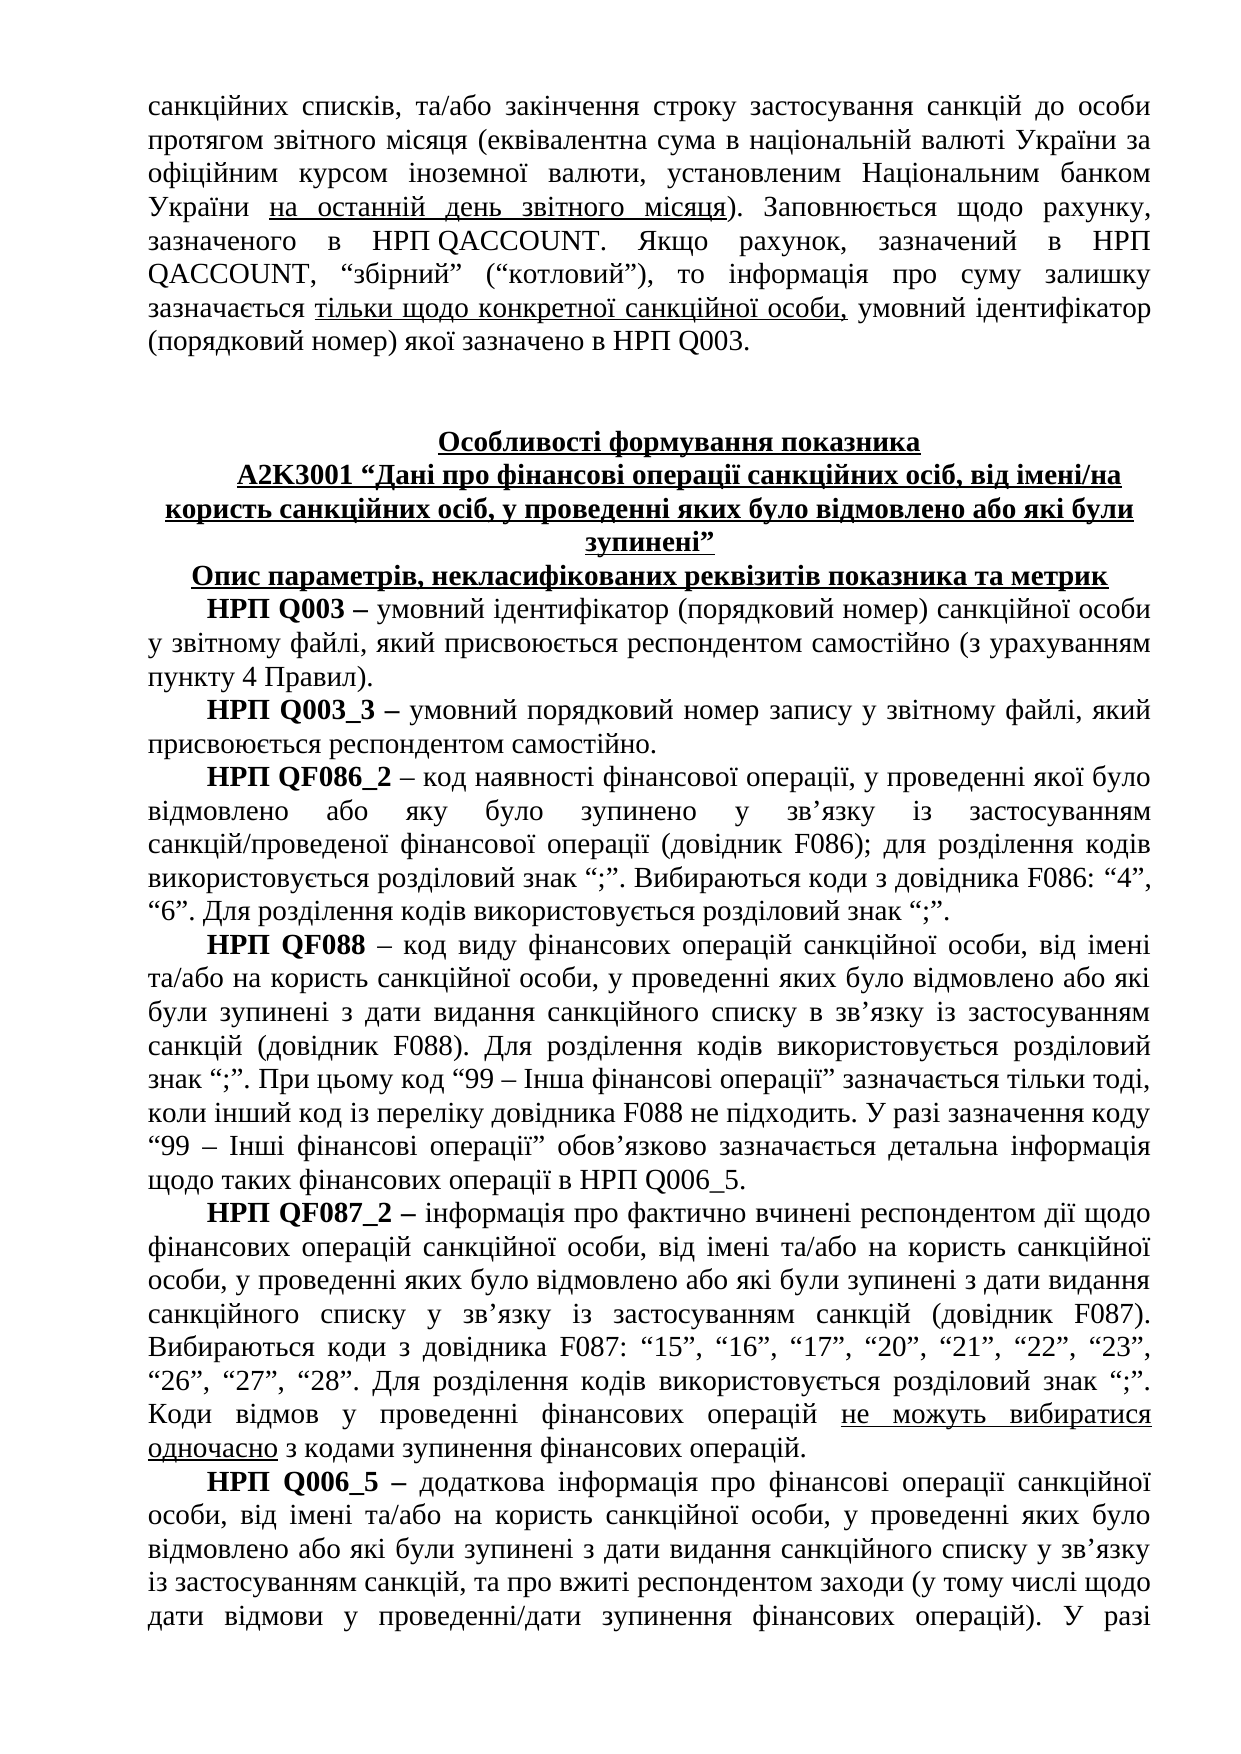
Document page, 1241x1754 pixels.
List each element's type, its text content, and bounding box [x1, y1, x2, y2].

text НРП QF087_2 – інформація про фактично вчинені респондентом дії щодо фінансових операцій санкційної особи, від імені та/або на користь санкційної особи, у проведенні яких було відмовлено або які були зупинені з дати видання санкційного списку у зв’язку із застосуванням санкцій (довідник F087). Вибираються коди з довідника F087: “15”, “16”, “17”, “20”, “21”, “22”, “23”, “26”, “27”, “28”. Для розділення кодів використовується розділовий знак “;”. Коди відмов у проведенні фінансових операцій не можуть вибиратися одночасно з кодами зупинення фінансових операцій. [148, 1195, 1152, 1464]
text A2K3001 “Дані про фінансові операції санкційних осіб, від імені/на користь санкційних осіб, у проведенні яких було відмовлено або які були зупинені” [148, 457, 1152, 558]
text Опис параметрів, некласифікованих реквізитів показника та метрик [148, 558, 1152, 592]
text НРП Q003 – умовний ідентифікатор (порядковий номер) санкційної особи у звітному файлі, який присвоюється респондентом самостійно (з урахуванням пункту 4 Правил). [148, 592, 1152, 692]
text НРП QF086_2 – код наявності фінансової операції, у проведенні якої було відмовлено або яку було зупинено у зв’язку із застосуванням санкцій/проведеної фінансової операції (довідник F086); для розділення кодів використовується розділовий знак “;”. Вибираються коди з довідника F086: “4”, “6”. Для розділення кодів використовується розділовий знак “;”. [148, 759, 1152, 927]
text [148, 88, 1152, 357]
text НРП QF088 – код виду фінансових операцій санкційної особи, від імені та/або на користь санкційної особи, у проведенні яких було відмовлено або які були зупинені з дати видання санкційного списку в зв’язку із застосуванням санкцій (довідник F088). Для розділення кодів використовується розділовий знак “;”. При цьому код “99 – Інша фінансові операції” зазначається тільки тоді, коли інший код із переліку довідника F088 не підходить. У разі зазначення коду “99 – Інші фінансові операції” обов’язково зазначається детальна інформація щодо таких фінансових операції в НРП Q006_5. [148, 927, 1152, 1195]
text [148, 1464, 1152, 1631]
text Особливості формування показника [148, 424, 1152, 457]
text НРП Q003_3 – умовний порядковий номер запису у звітному файлі, який присвоюється респондентом самостійно. [148, 692, 1152, 759]
